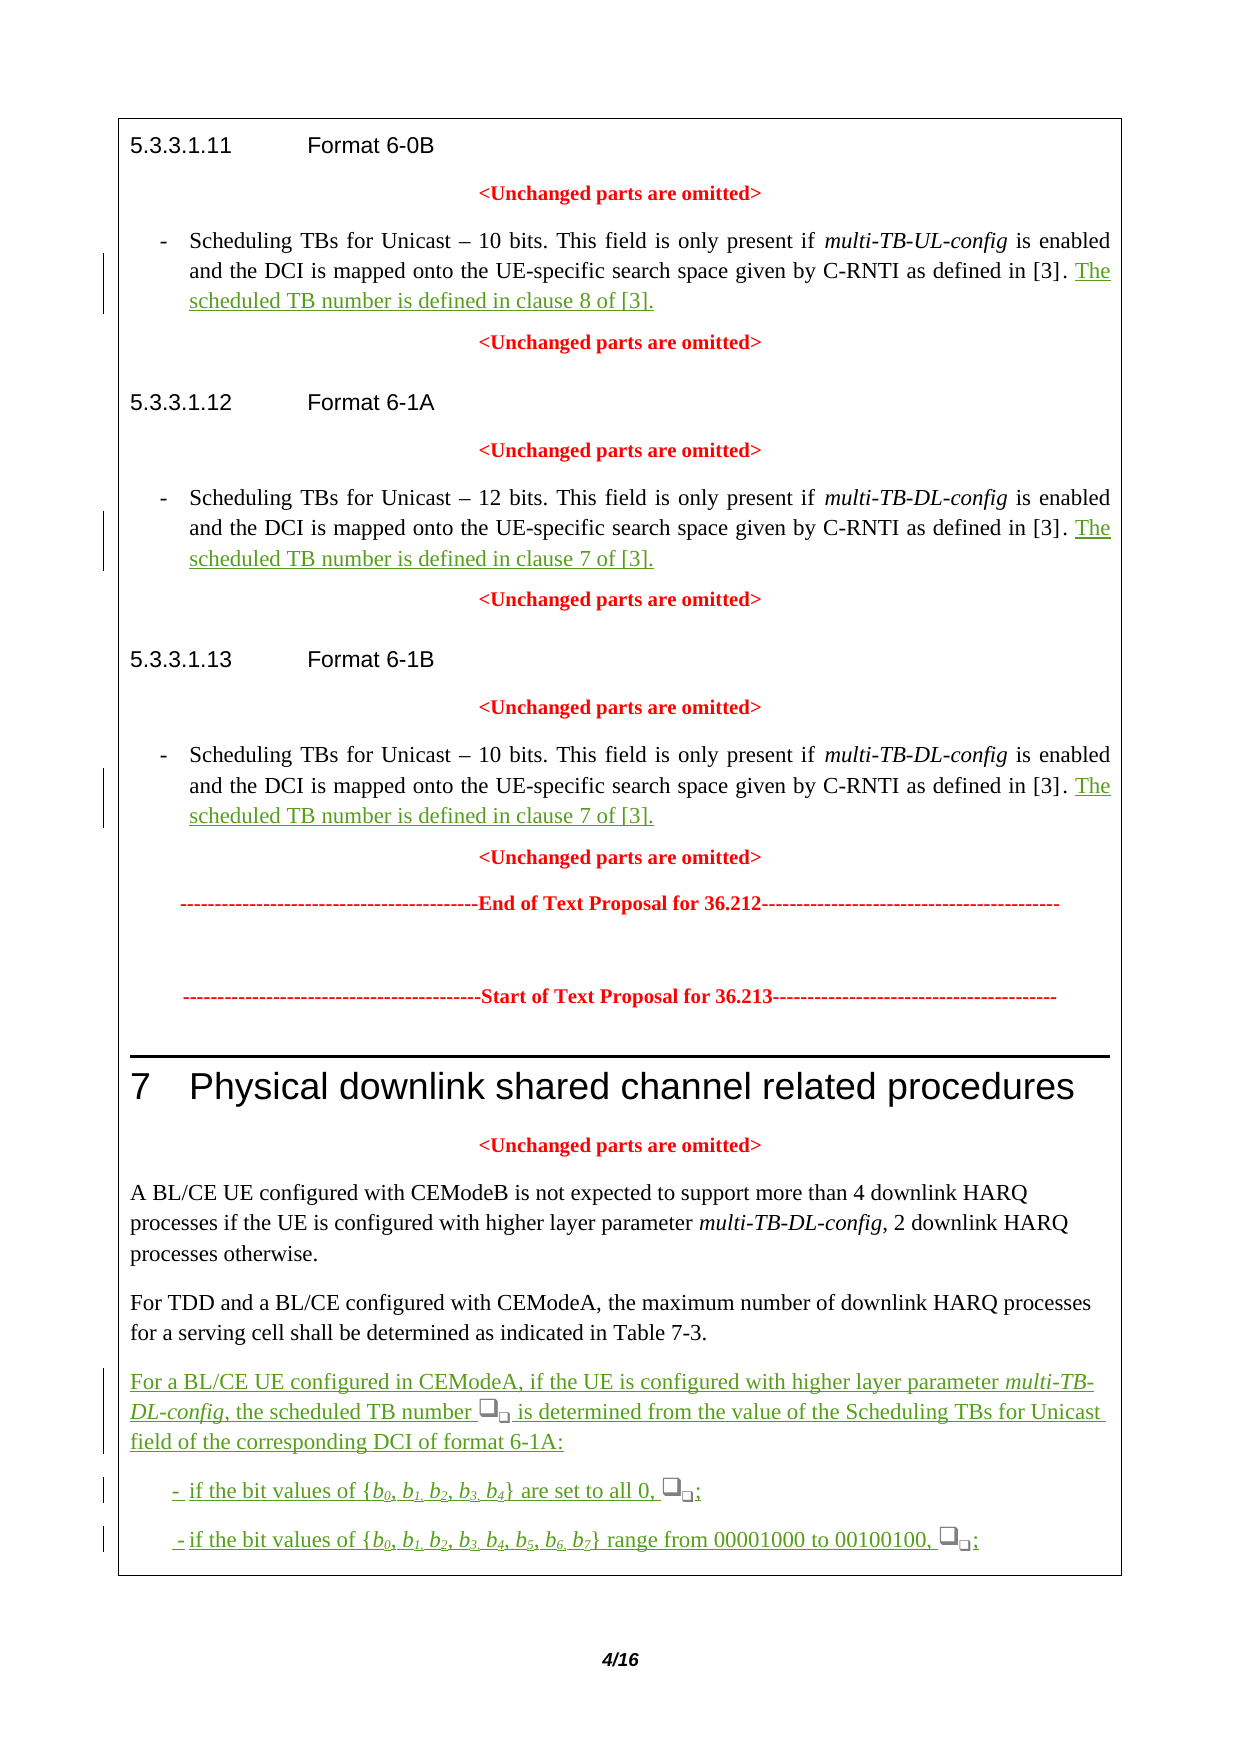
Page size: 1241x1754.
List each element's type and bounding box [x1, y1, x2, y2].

table_header [119, 119, 1121, 1575]
